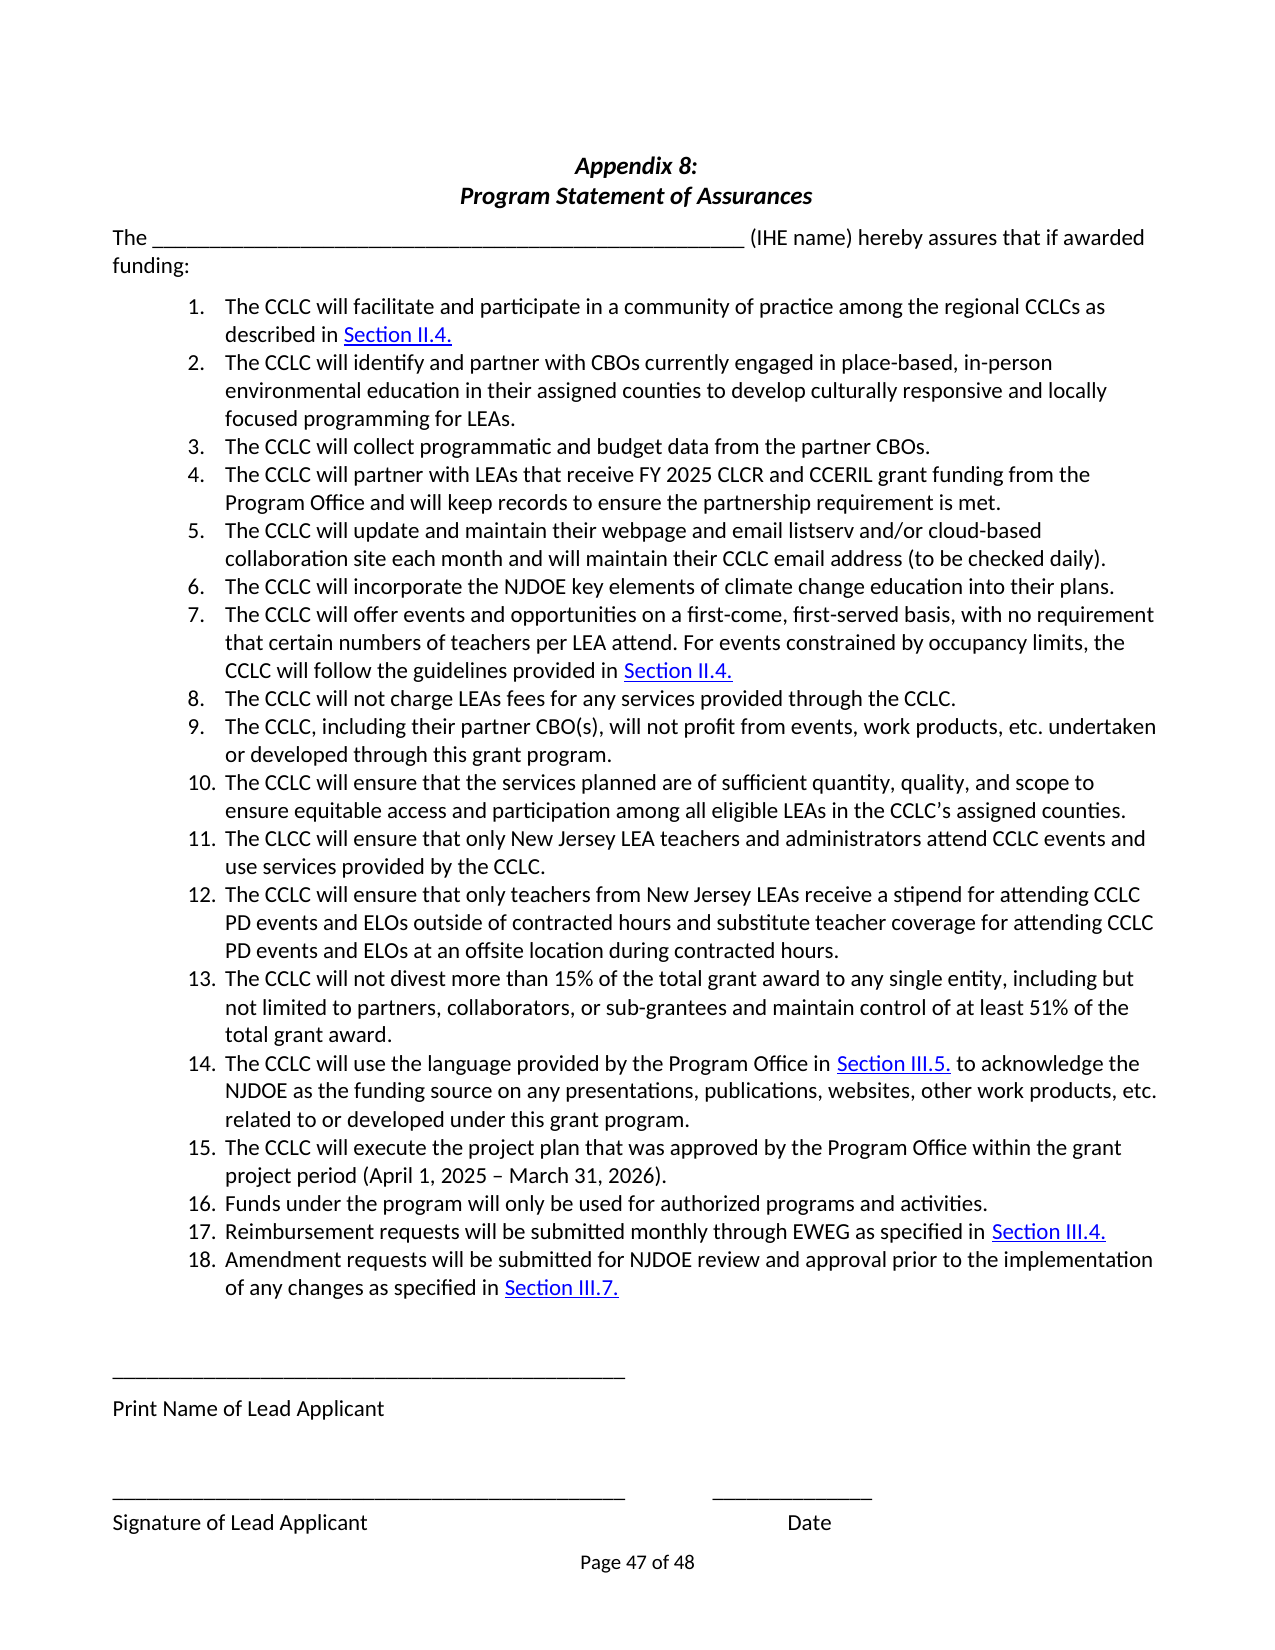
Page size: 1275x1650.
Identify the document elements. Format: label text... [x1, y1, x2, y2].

subtitle Appendix 8: Program Statement of Assurances [112, 150, 1162, 211]
list Reimbursement requests will be submitted monthly through EWEG as specified in Section III.4. [187, 1217, 1162, 1245]
list The CCLC will use the language provided by the Program Office in Section III.5. to acknowledge the NJDOE as the funding source on any presentations, publications, websites, other work products, etc. related to or developed under this grant program. [187, 1049, 1162, 1133]
list The CLCC will ensure that only New Jersey LEA teachers and administrators attend CCLC events and use services provided by the CCLC. [187, 824, 1162, 881]
text _____________________________________________ [112, 1354, 1219, 1382]
list Amendment requests will be submitted for NJDOE review and approval prior to the implementation of any changes as specified in Section III.7. [187, 1245, 1162, 1301]
list The CCLC will facilitate and participate in a community of practice among the regional CCLCs as described in Section II.4. [187, 292, 1162, 348]
list The CCLC will execute the project plan that was approved by the Program Office within the grant project period (April 1, 2025 – March 31, 2026). [187, 1133, 1162, 1189]
text The ____________________________________________________ (IHE name) hereby assures that if awarded funding: [112, 223, 1162, 279]
list The CCLC will update and maintain their webpage and email listserv and/or cloud-based collaboration site each month and will maintain their CCLC email address (to be checked daily). [187, 516, 1162, 572]
text _____________________________________________ ______________ [112, 1475, 1219, 1503]
list Funds under the program will only be used for authorized programs and activities. [187, 1189, 1162, 1217]
list The CCLC will collect programmatic and budget data from the partner CBOs. [187, 432, 1162, 460]
list The CCLC will not charge LEAs fees for any services provided through the CCLC. [187, 684, 1162, 712]
list The CCLC will incorporate the NJDOE key elements of climate change education into their plans. [187, 572, 1162, 600]
list The CCLC will not divest more than 15% of the total grant award to any single entity, including but not limited to partners, collaborators, or sub-grantees and maintain control of at least 51% of the total grant award. [187, 964, 1162, 1049]
text Print Name of Lead Applicant [112, 1394, 1219, 1422]
list The CCLC will ensure that the services planned are of sufficient quantity, quality, and scope to ensure equitable access and participation among all eligible LEAs in the CCLC’s assigned counties. [187, 768, 1162, 824]
list The CCLC will offer events and opportunities on a first-come, first-served basis, with no requirement that certain numbers of teachers per LEA attend. For events constrained by occupancy limits, the CCLC will follow the guidelines provided in Section II.4. [187, 600, 1162, 684]
list The CCLC will ensure that only teachers from New Jersey LEAs receive a stipend for attending CCLC PD events and ELOs outside of contracted hours and substitute teacher coverage for attending CCLC PD events and ELOs at an offsite location during contracted hours. [187, 881, 1162, 964]
list The CCLC will identify and partner with CBOs currently engaged in place-based, in-person environmental education in their assigned counties to develop culturally responsive and locally focused programming for LEAs. [187, 348, 1162, 432]
list The CCLC will partner with LEAs that receive FY 2025 CLCR and CCERIL grant funding from the Program Office and will keep records to ensure the partnership requirement is met. [187, 460, 1162, 516]
text Signature of Lead Applicant Date [112, 1508, 1162, 1536]
list The CCLC, including their partner CBO(s), will not profit from events, work products, etc. undertaken or developed through this grant program. [187, 712, 1162, 768]
